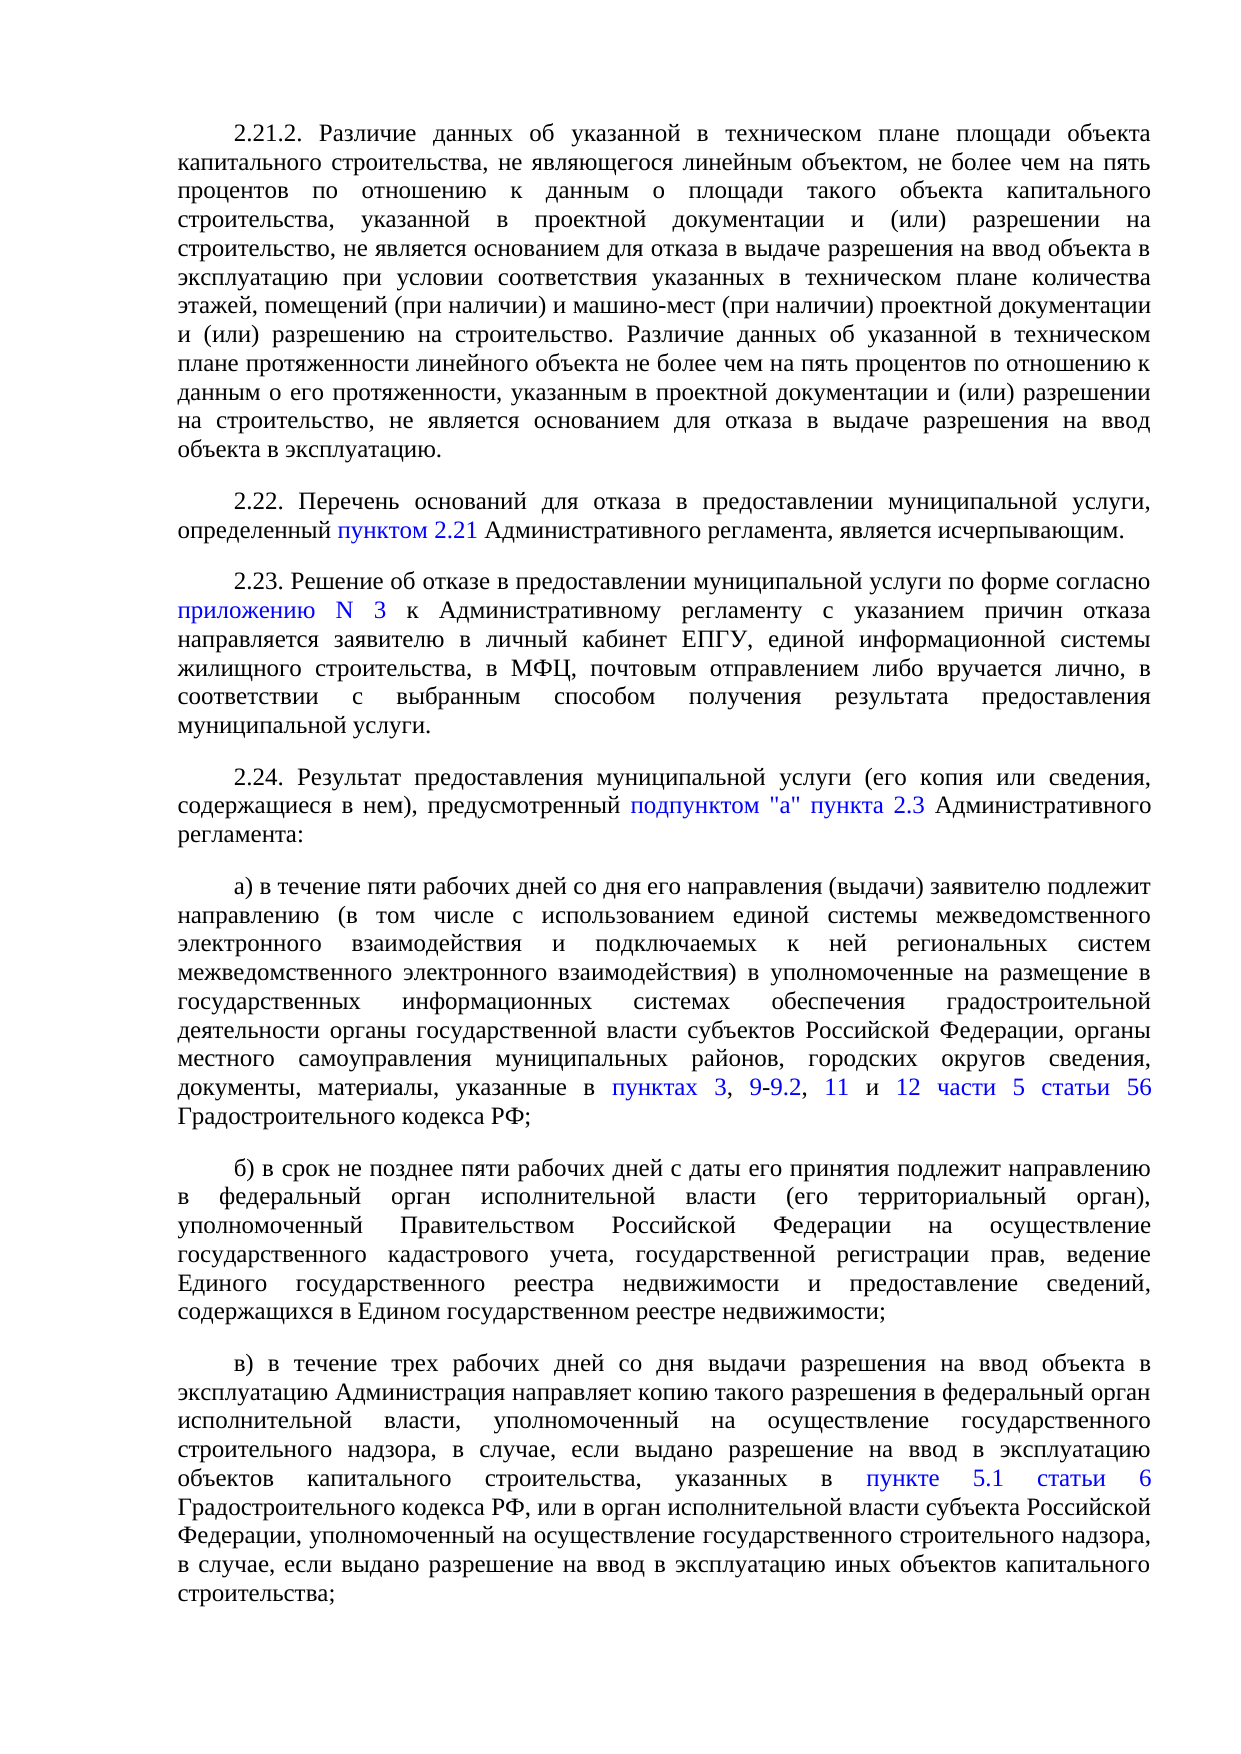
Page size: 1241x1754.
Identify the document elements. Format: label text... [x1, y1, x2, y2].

text а) в течение пяти рабочих дней со дня его направления (выдачи) заявителю подлежит направлению (в том числе с использованием единой системы межведомственного электронного взаимодействия и подключаемых к ней региональных систем межведомственного электронного взаимодействия) в уполномоченные на размещение в государственных информационных системах обеспечения градостроительной деятельности органы государственной власти субъектов Российской Федерации, органы местного самоуправления муниципальных районов, городских округов сведения, документы, материалы, указанные в пунктах 3, 9-9.2, 11 и 12 части 5 статьи 56 Градостроительного кодекса РФ; [177, 871, 1152, 1130]
text 2.22. Перечень оснований для отказа в предоставлении муниципальной услуги, определенный пунктом 2.21 Административного регламента, является исчерпывающим. [177, 486, 1152, 543]
text 2.24. Результат предоставления муниципальной услуги (его копия или сведения, содержащиеся в нем), предусмотренный подпунктом "а" пункта 2.3 Административного регламента: [177, 762, 1152, 848]
text 2.23. Решение об отказе в предоставлении муниципальной услуги по форме согласно приложению N 3 к Административному регламенту с указанием причин отказа направляется заявителю в личный кабинет ЕПГУ, единой информационной системы жилищного строительства, в МФЦ, почтовым отправлением либо вручается лично, в соответствии с выбранным способом получения результата предоставления муниципальной услуги. [177, 566, 1152, 739]
text в) в течение трех рабочих дней со дня выдачи разрешения на ввод объекта в эксплуатацию Администрация направляет копию такого разрешения в федеральный орган исполнительной власти, уполномоченный на осуществление государственного строительного надзора, в случае, если выдано разрешение на ввод в эксплуатацию объектов капитального строительства, указанных в пункте 5.1 статьи 6 Градостроительного кодекса РФ, или в орган исполнительной власти субъекта Российской Федерации, уполномоченный на осуществление государственного строительного надзора, в случае, если выдано разрешение на ввод в эксплуатацию иных объектов капитального строительства; [177, 1348, 1152, 1607]
text 2.21.2. Различие данных об указанной в техническом плане площади объекта капитального строительства, не являющегося линейным объектом, не более чем на пять процентов по отношению к данным о площади такого объекта капитального строительства, указанной в проектной документации и (или) разрешении на строительство, не является основанием для отказа в выдаче разрешения на ввод объекта в эксплуатацию при условии соответствия указанных в техническом плане количества этажей, помещений (при наличии) и машино-мест (при наличии) проектной документации и (или) разрешению на строительство. Различие данных об указанной в техническом плане протяженности линейного объекта не более чем на пять процентов по отношению к данным о его протяженности, указанным в проектной документации и (или) разрешении на строительство, не является основанием для отказа в выдаче разрешения на ввод объекта в эксплуатацию. [177, 118, 1152, 463]
text б) в срок не позднее пяти рабочих дней с даты его принятия подлежит направлению в федеральный орган исполнительной власти (его территориальный орган), уполномоченный Правительством Российской Федерации на осуществление государственного кадастрового учета, государственной регистрации прав, ведение Единого государственного реестра недвижимости и предоставление сведений, содержащихся в Едином государственном реестре недвижимости; [177, 1153, 1152, 1325]
